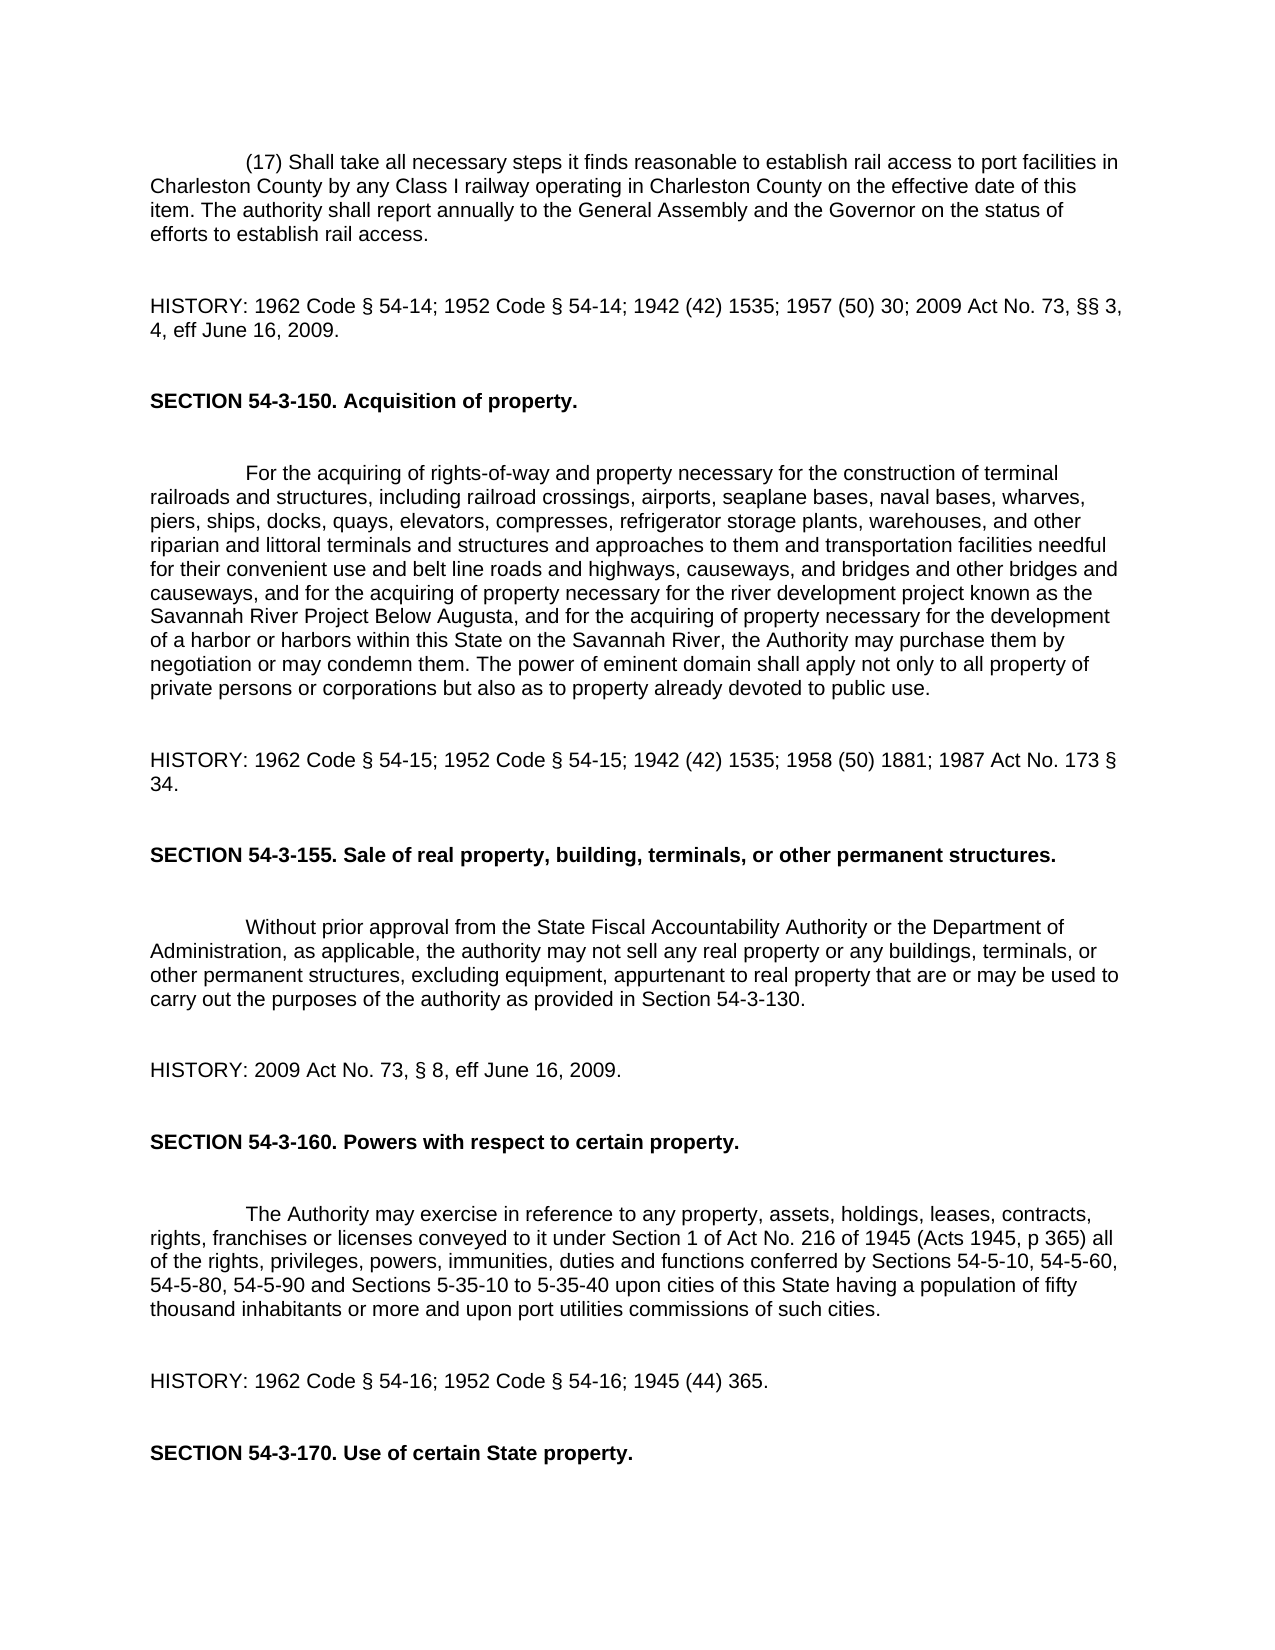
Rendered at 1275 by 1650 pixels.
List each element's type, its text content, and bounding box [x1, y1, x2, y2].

text HISTORY: 1962 Code § 54-15; 1952 Code § 54-15; 1942 (42) 1535; 1958 (50) 1881; 1987 Act No. 173 § 34. [150, 748, 1125, 819]
text SECTION 54-3-150. Acquisition of property. [150, 389, 1125, 437]
text The Authority may exercise in reference to any property, assets, holdings, leases, contracts, rights, franchises or licenses conveyed to it under Section 1 of Act No. 216 of 1945 (Acts 1945, p 365) all of the rights, privileges, powers, immunities, duties and functions conferred by Sections 54-5-10, 54-5-60, 54-5-80, 54-5-90 and Sections 5-35-10 to 5-35-40 upon cities of this State having a population of fifty thousand inhabitants or more and upon port utilities commissions of such cities. [150, 1201, 1125, 1345]
text HISTORY: 2009 Act No. 73, § 8, eff June 16, 2009. [150, 1058, 1125, 1106]
text SECTION 54-3-155. Sale of real property, building, terminals, or other permanent structures. [150, 843, 1125, 891]
text HISTORY: 1962 Code § 54-16; 1952 Code § 54-16; 1945 (44) 365. [150, 1369, 1125, 1416]
text SECTION 54-3-160. Powers with respect to certain property. [150, 1130, 1125, 1177]
text For the acquiring of rights-of-way and property necessary for the construction of terminal railroads and structures, including railroad crossings, airports, seaplane bases, naval bases, wharves, piers, ships, docks, quays, elevators, compresses, refrigerator storage plants, warehouses, and other riparian and littoral terminals and structures and approaches to them and transportation facilities needful for their convenient use and belt line roads and highways, causeways, and bridges and other bridges and causeways, and for the acquiring of property necessary for the river development project known as the Savannah River Project Below Augusta, and for the acquiring of property necessary for the development of a harbor or harbors within this State on the Savannah River, the Authority may purchase them by negotiation or may condemn them. The power of eminent domain shall apply not only to all property of private persons or corporations but also as to property already devoted to public use. [150, 461, 1125, 724]
text HISTORY: 1962 Code § 54-14; 1952 Code § 54-14; 1942 (42) 1535; 1957 (50) 30; 2009 Act No. 73, §§ 3, 4, eff June 16, 2009. [150, 293, 1125, 365]
text Without prior approval from the State Fiscal Accountability Authority or the Department of Administration, as applicable, the authority may not sell any real property or any buildings, terminals, or other permanent structures, excluding equipment, appurtenant to real property that are or may be used to carry out the purposes of the authority as provided in Section 54-3-130. [150, 915, 1125, 1034]
text SECTION 54-3-170. Use of certain State property. [150, 1440, 1125, 1488]
text (17) Shall take all necessary steps it finds reasonable to establish rail access to port facilities in Charleston County by any Class I railway operating in Charleston County on the effective date of this item. The authority shall report annually to the General Assembly and the Governor on the status of efforts to establish rail access. [150, 150, 1125, 269]
